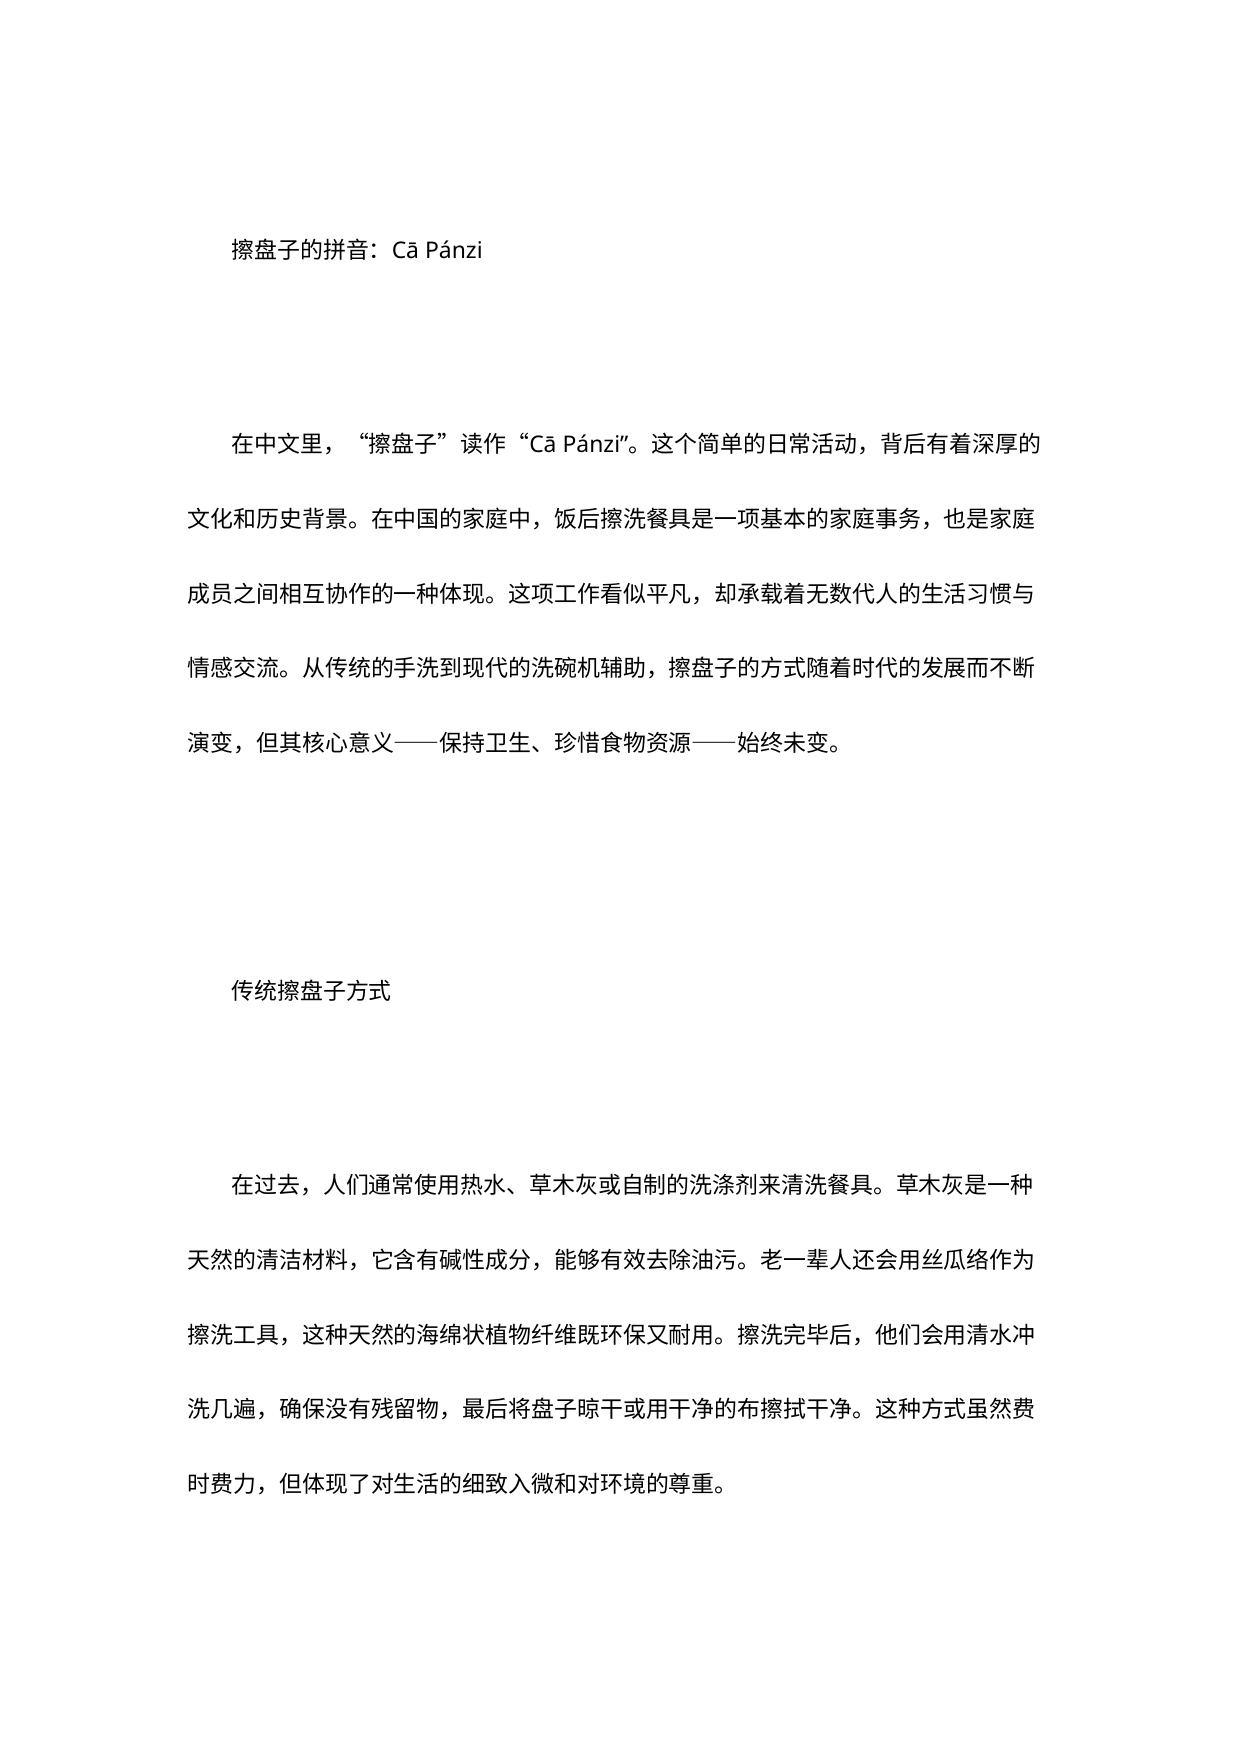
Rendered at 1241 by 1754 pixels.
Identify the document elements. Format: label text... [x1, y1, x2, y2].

text 传统擦盘子方式 [187, 957, 1053, 1022]
text 在过去，人们通常使用热水、草木灰或自制的洗涤剂来清洗餐具。草木灰是一种天然的清洁材料，它含有碱性成分，能够有效去除油污。老一辈人还会用丝瓜络作为擦洗工具，这种天然的海绵状植物纤维既环保又耐用。擦洗完毕后，他们会用清水冲洗几遍，确保没有残留物，最后将盘子晾干或用干净的布擦拭干净。这种方式虽然费时费力，但体现了对生活的细致入微和对环境的尊重。 [187, 1151, 1053, 1515]
text 擦盘子的拼音：Cā Pánzi [187, 216, 1053, 281]
text 在中文里，“擦盘子”读作“Cā Pánzi”。这个简单的日常活动，背后有着深厚的文化和历史背景。在中国的家庭中，饭后擦洗餐具是一项基本的家庭事务，也是家庭成员之间相互协作的一种体现。这项工作看似平凡，却承载着无数代人的生活习惯与情感交流。从传统的手洗到现代的洗碗机辅助，擦盘子的方式随着时代的发展而不断演变，但其核心意义——保持卫生、珍惜食物资源——始终未变。 [187, 410, 1053, 774]
